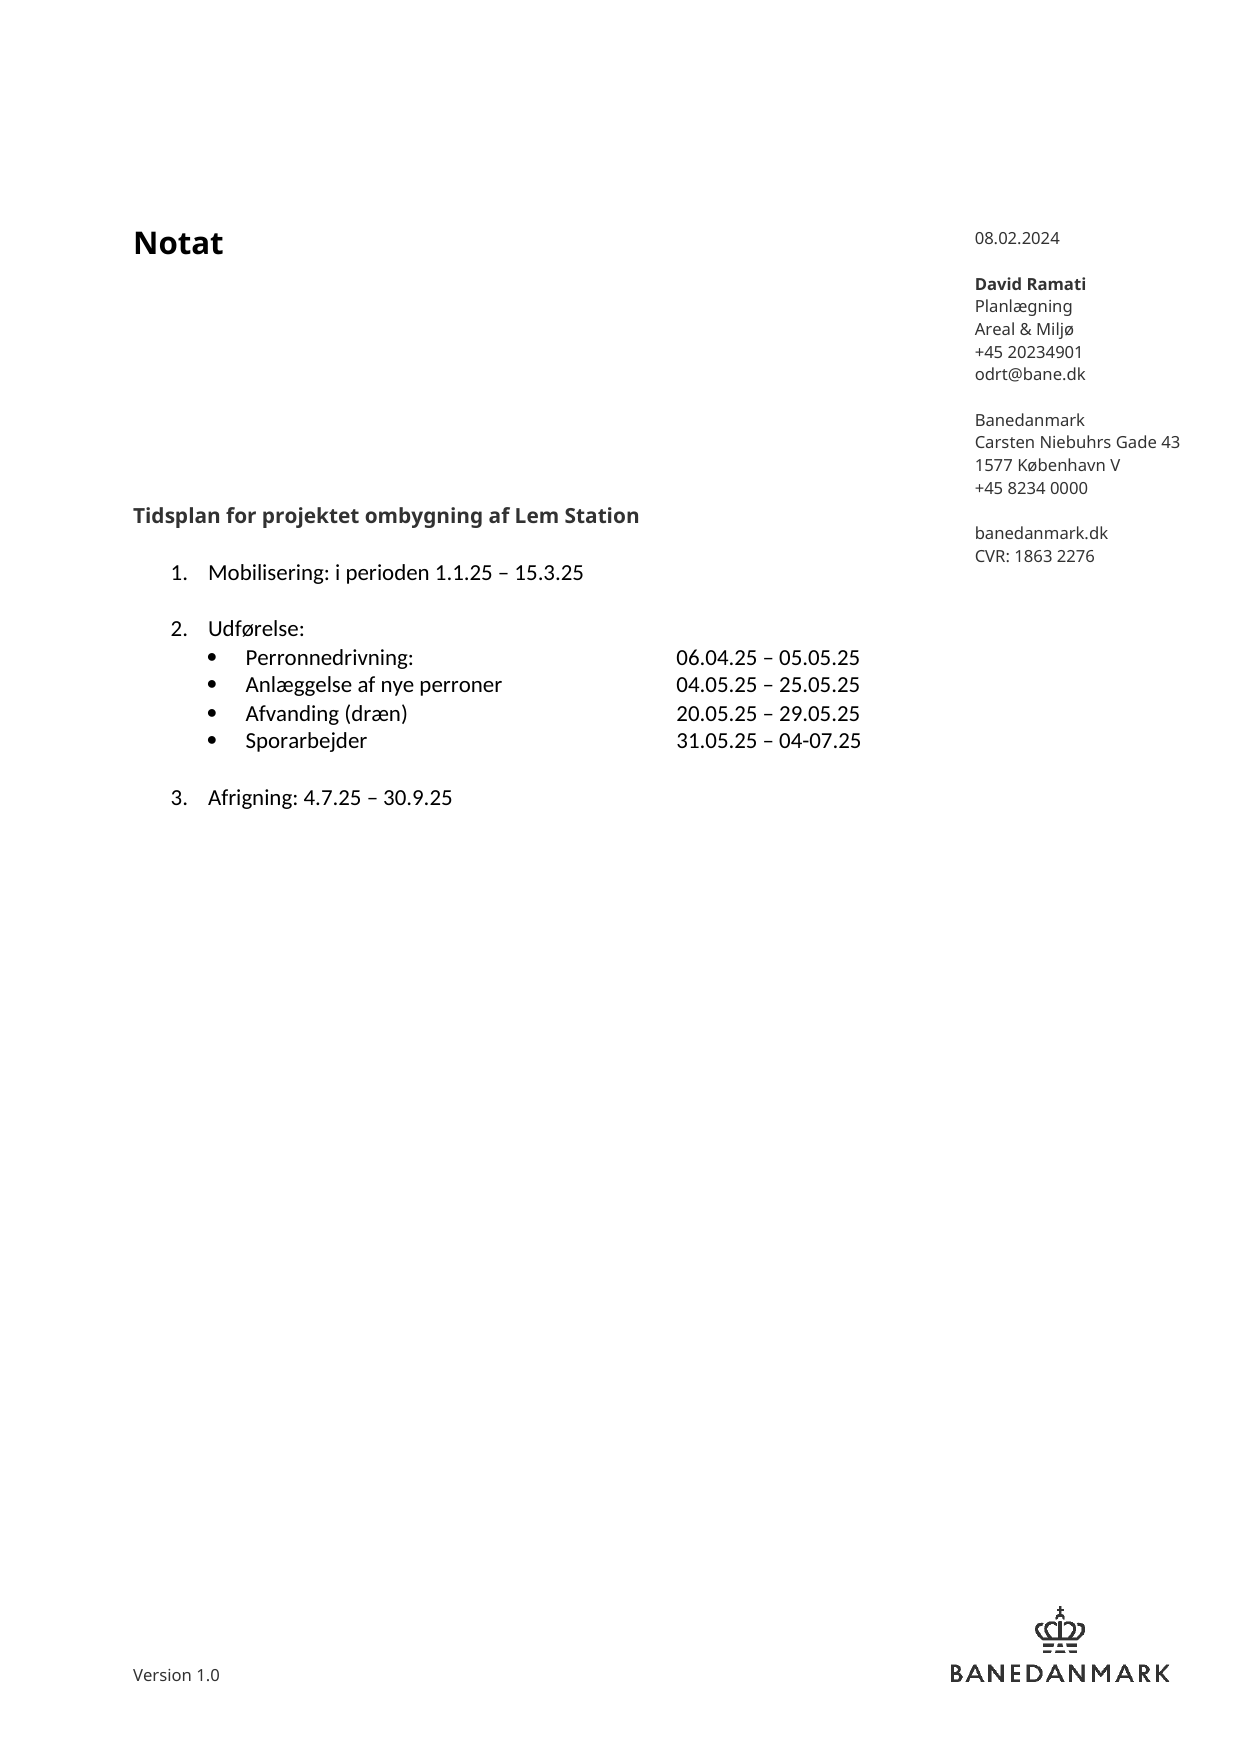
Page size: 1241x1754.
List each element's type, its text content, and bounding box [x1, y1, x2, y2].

list Udførelse: [170, 614, 915, 643]
list Anlæggelse af nye perroner 04.05.25 – 25.05.25 [208, 671, 915, 699]
list Mobilisering: i perioden 1.1.25 – 15.3.25 [170, 558, 915, 587]
subtitle Notat [133, 224, 915, 262]
list Afrigning: 4.7.25 – 30.9.25 [170, 783, 915, 811]
picture [951, 1606, 1170, 1682]
list Afvanding (dræn) 20.05.25 – 29.05.25 [208, 699, 915, 727]
list Perronnedrivning: 06.04.25 – 05.05.25 [208, 643, 915, 671]
list Sporarbejder 31.05.25 – 04-07.25 [208, 727, 915, 755]
text Tidsplan for projektet ombygning af Lem Station [133, 502, 915, 530]
